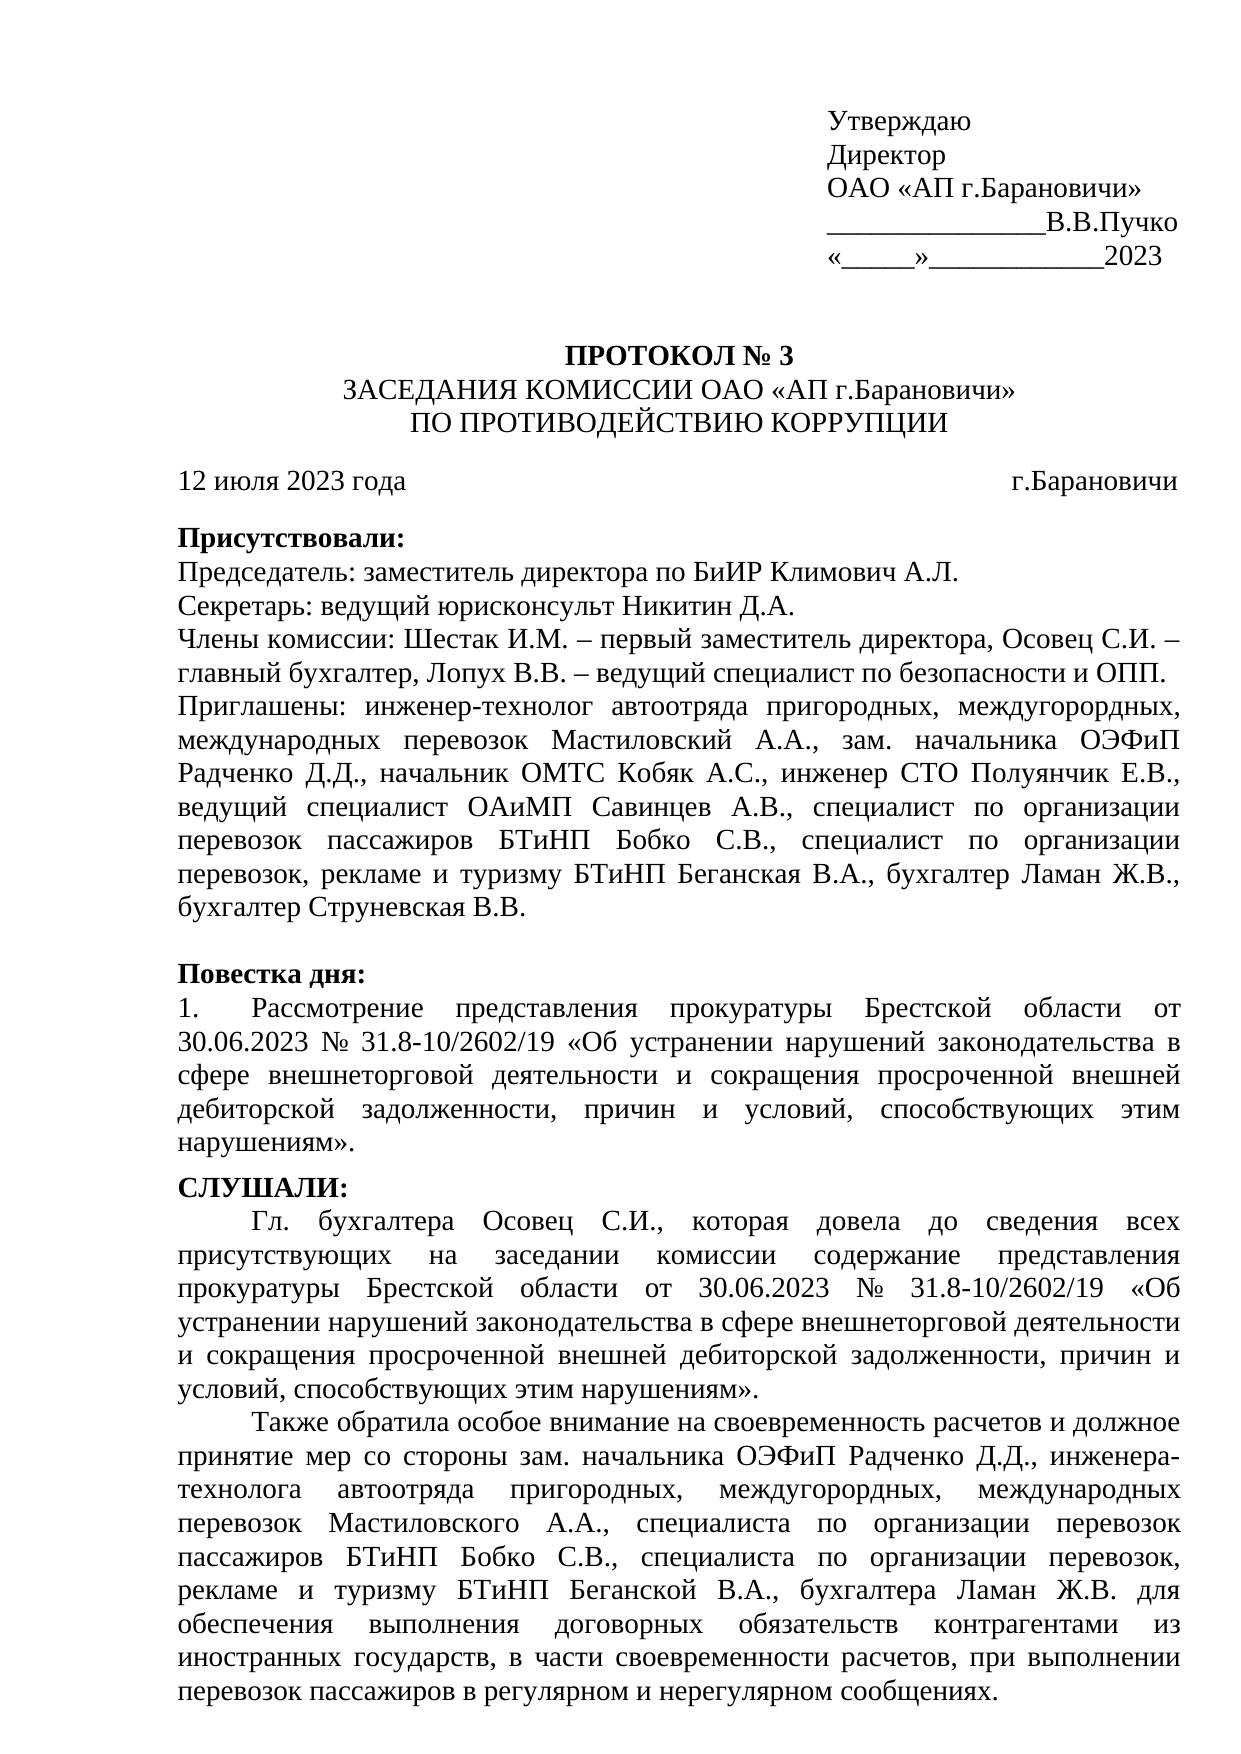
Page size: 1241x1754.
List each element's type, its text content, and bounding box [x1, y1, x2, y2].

text Секретарь: ведущий юрисконсульт Никитин Д.А. [177, 588, 1181, 621]
text Повестка дня: [177, 957, 1181, 990]
text СЛУШАЛИ: [177, 1170, 1181, 1203]
text Утверждаю [827, 103, 1181, 137]
text Приглашены: инженер-технолог автоотряда пригородных, междугорордных, международных перевозок Мастиловский А.А., зам. начальника ОЭФиП Радченко Д.Д., начальник ОМТС Кобяк А.С., инженер СТО Полуянчик Е.В., ведущий специалист ОАиМП Савинцев А.В., специалист по организации перевозок пассажиров БТиНП Бобко С.В., специалист по организации перевозок, рекламе и туризму БТиНП Беганская В.А., бухгалтер Ламан Ж.В., бухгалтер Струневская В.В. [177, 688, 1181, 923]
text ЗАСЕДАНИЯ КОМИССИИ ОАО «АП г.Барановичи» [177, 372, 1181, 405]
text Присутствовали: [177, 521, 1181, 554]
text Директор [827, 137, 1181, 171]
list Гл. бухгалтера Осовец С.И., которая довела до сведения всех присутствующих на заседании комиссии содержание представления прокуратуры Брестской области от 30.06.2023 № 31.8-10/2602/19 «Об устранении нарушений законодательства в сфере внешнеторговой деятельности и сокращения просроченной внешней дебиторской задолженности, причин и условий, способствующих этим нарушениям». [177, 1203, 1181, 1404]
text Также обратила особое внимание на своевременность расчетов и должное принятие мер со стороны зам. начальника ОЭФиП Радченко Д.Д., инженера-технолога автоотряда пригородных, междугорордных, международных перевозок Мастиловского А.А., специалиста по организации перевозок пассажиров БТиНП Бобко С.В., специалиста по организации перевозок, рекламе и туризму БТиНП Беганской В.А., бухгалтера Ламан Ж.В. для обеспечения выполнения договорных обязательств контрагентами из иностранных государств, в части своевременности расчетов, при выполнении перевозок пассажиров в регулярном и нерегулярном сообщениях. [177, 1404, 1181, 1706]
list Рассмотрение представления прокуратуры Брестской области от 30.06.2023 № 31.8-10/2602/19 «Об устранении нарушений законодательства в сфере внешнеторговой деятельности и сокращения просроченной внешней дебиторской задолженности, причин и условий, способствующих этим нарушениям». [177, 990, 1181, 1158]
text Члены комиссии: Шестак И.М. – первый заместитель директора, Осовец С.И. – главный бухгалтер, Лопух В.В. – ведущий специалист по безопасности и ОПП. [177, 621, 1181, 688]
text _______________В.В.Пучко [827, 204, 1181, 238]
text 12 июля 2023 года г.Барановичи [177, 463, 1181, 496]
text ОАО «АП г.Барановичи» [827, 171, 1181, 204]
text Председатель: заместитель директора по БиИР Климович А.Л. [177, 554, 1181, 588]
text ПО ПРОТИВОДЕЙСТВИЮ КОРРУПЦИИ [177, 405, 1181, 439]
text «_____»____________2023 [827, 238, 1181, 271]
text ПРОТОКОЛ № 3 [177, 338, 1181, 372]
